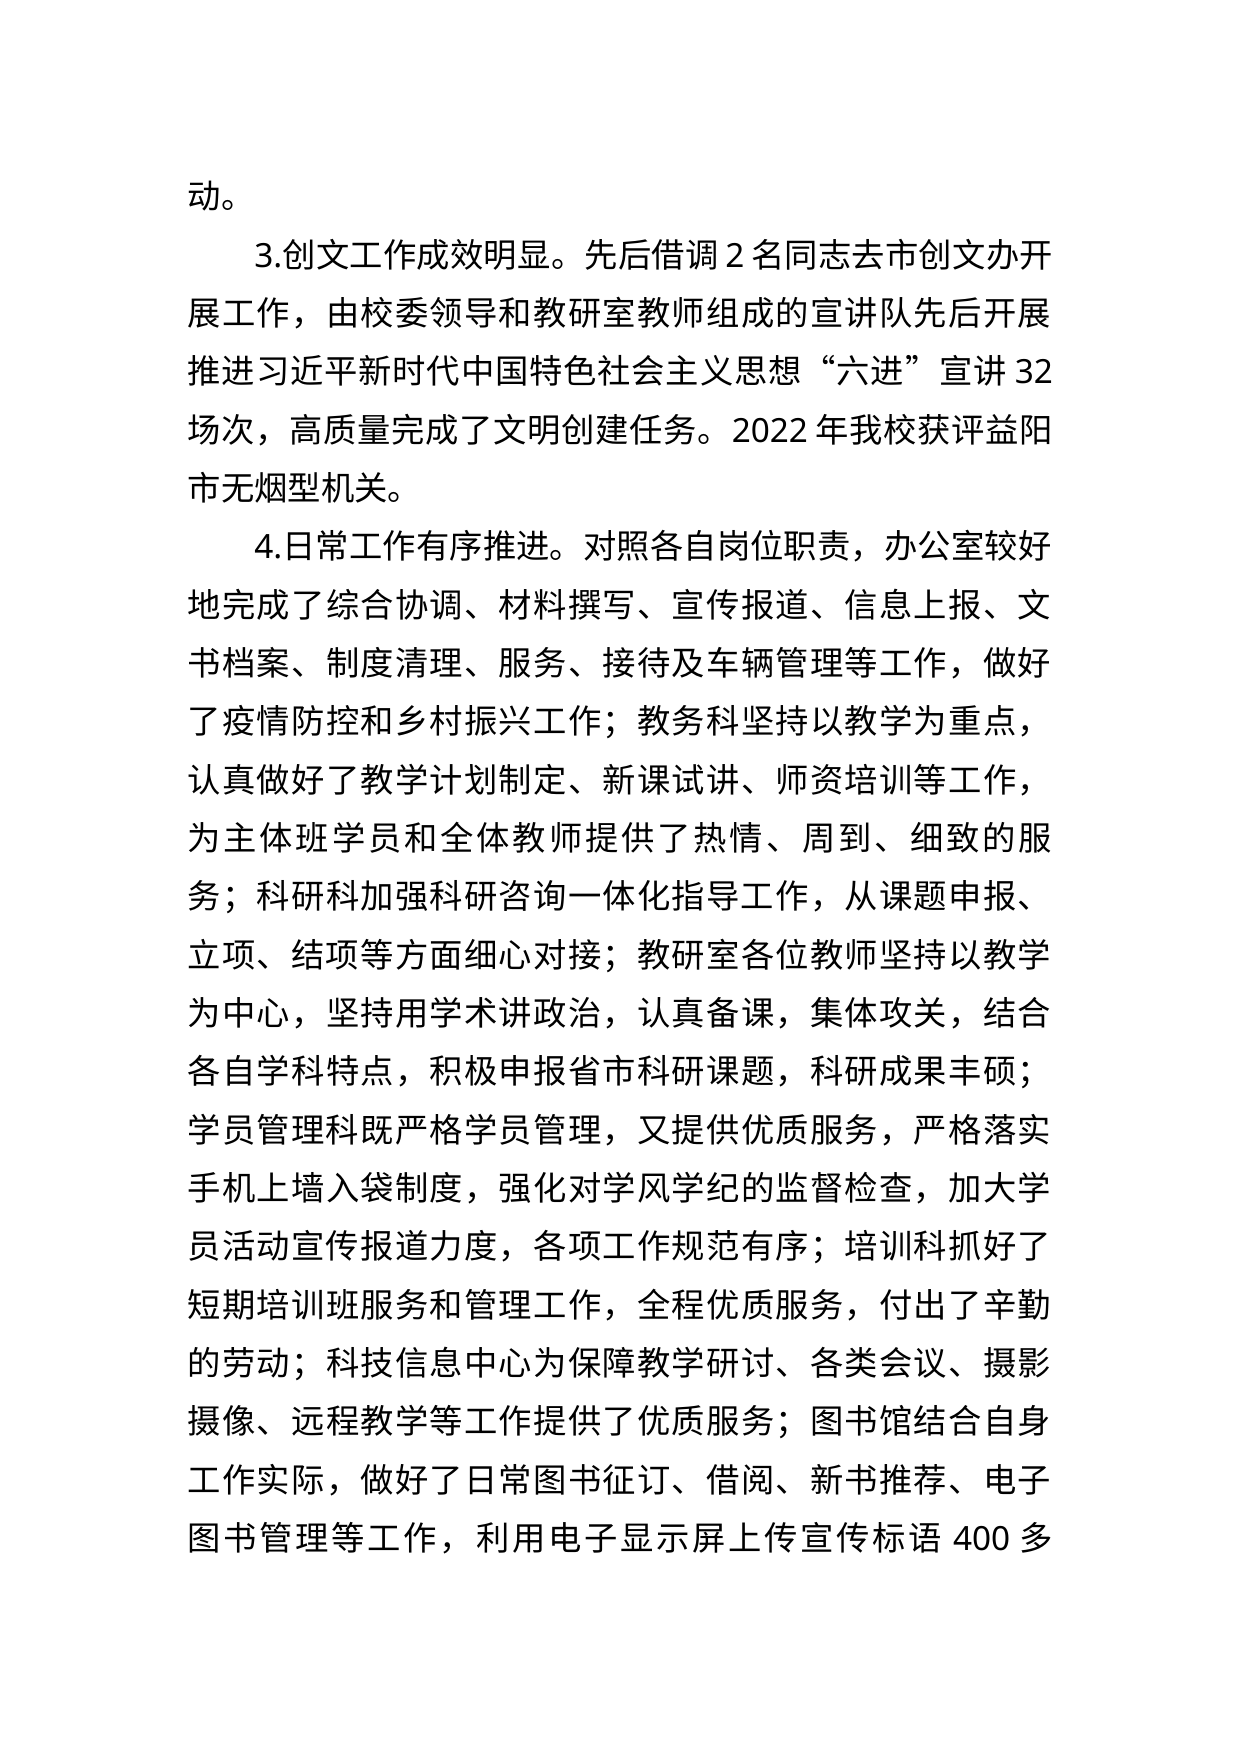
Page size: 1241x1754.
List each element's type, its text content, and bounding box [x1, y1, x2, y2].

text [187, 512, 1053, 1562]
text 3.创文工作成效明显。先后借调2名同志去市创文办开展工作，由校委领导和教研室教师组成的宣讲队先后开展推进习近平新时代中国特色社会主义思想“六进”宣讲32场次，高质量完成了文明创建任务。2022年我校获评益阳市无烟型机关。 [187, 220, 1053, 512]
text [187, 162, 1053, 220]
